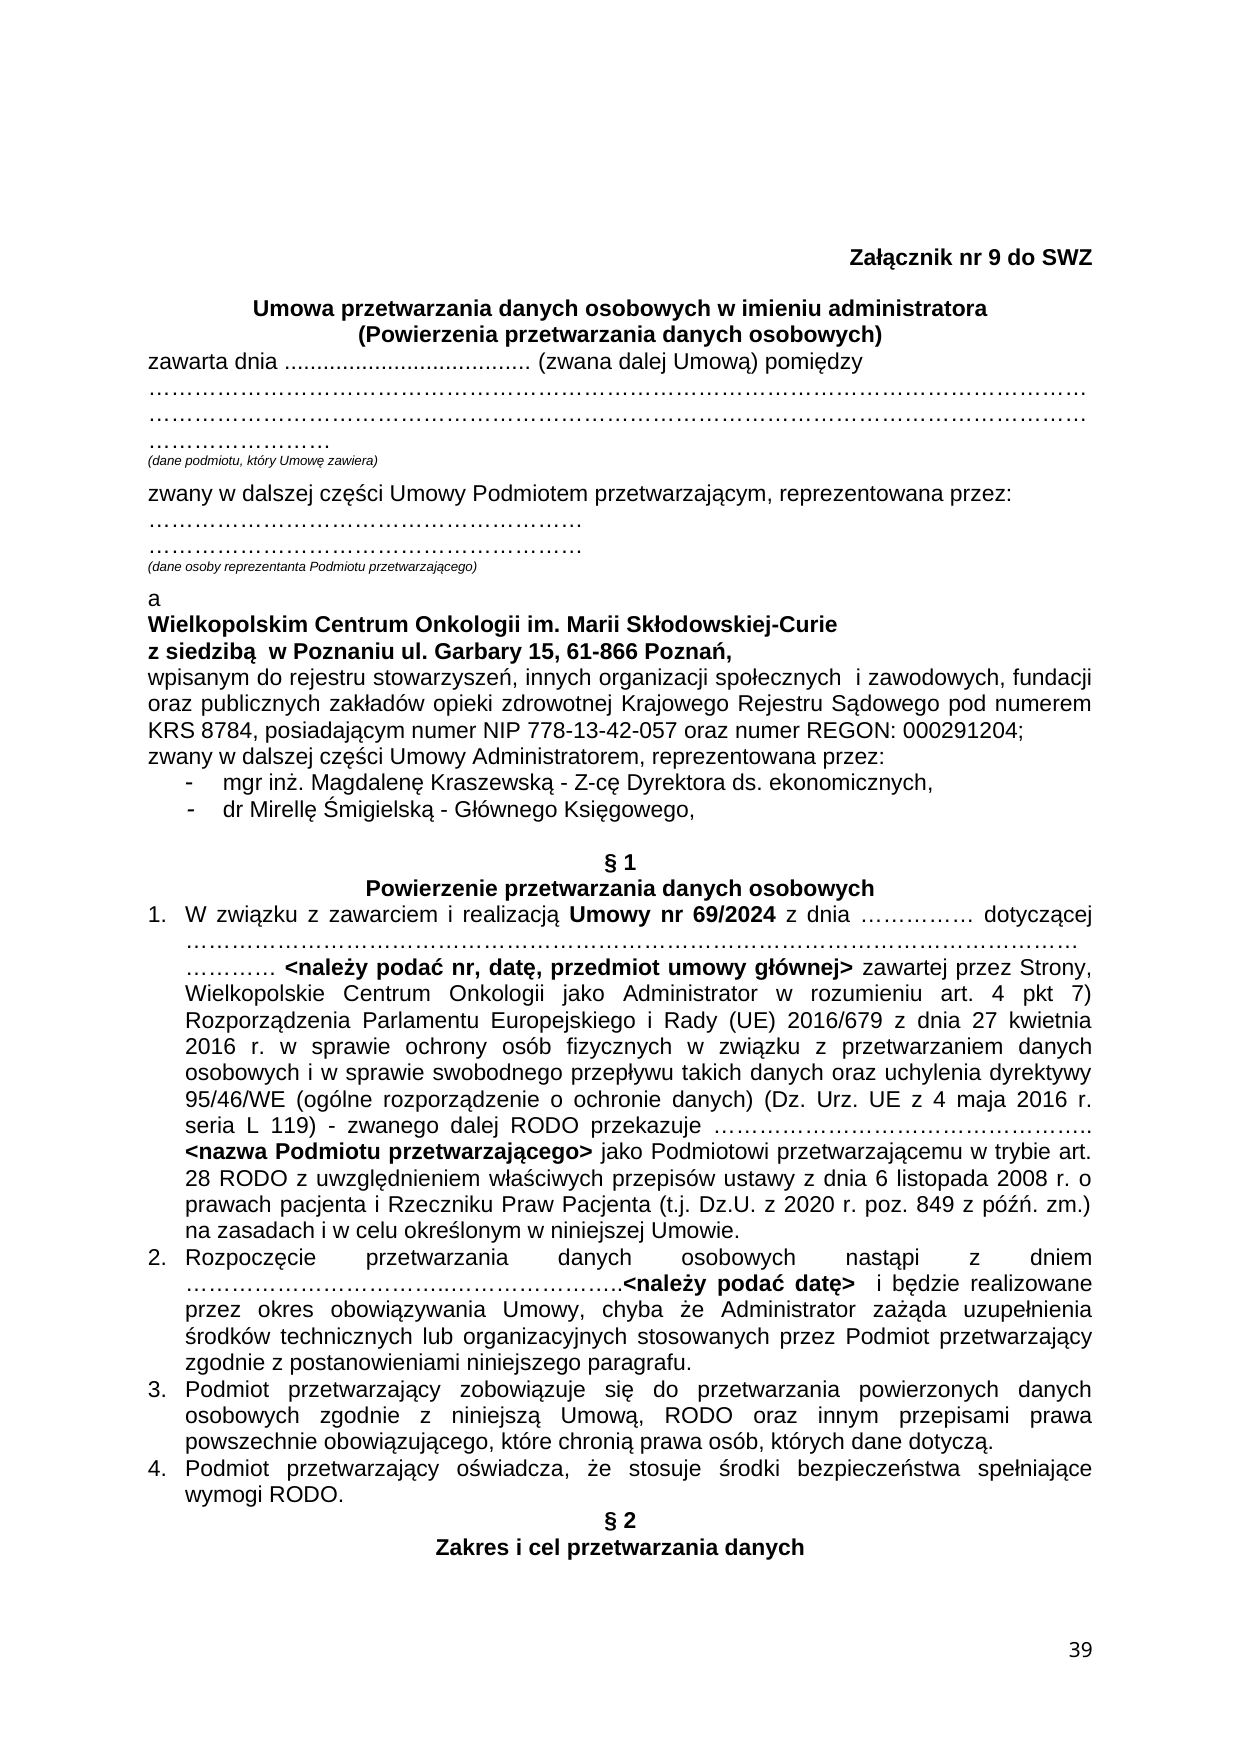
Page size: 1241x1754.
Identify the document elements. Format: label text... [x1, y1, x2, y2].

text ……………………………………………………………………………………………………………………………………………………………………………………………………………………………………………… [148, 374, 1092, 453]
list W związku z zawarciem i realizacją Umowy nr 69/2024 z dnia …………… dotyczącej ………………………………………………………………………………………………………………… <należy podać nr, datę, przedmiot umowy głównej> zawartej przez Strony, Wielkopolskie Centrum Onkologii jako Administrator w rozumieniu art. 4 pkt 7) Rozporządzenia Parlamentu Europejskiego i Rady (UE) 2016/679 z dnia 27 kwietnia 2016 r. w sprawie ochrony osób fizycznych w związku z przetwarzaniem danych osobowych i w sprawie swobodnego przepływu takich danych oraz uchylenia dyrektywy 95/46/WE (ogólne rozporządzenie o ochronie danych) (Dz. Urz. UE z 4 maja 2016 r. seria L 119) - zwanego dalej RODO przekazuje ………………………………………….. <nazwa Podmiotu przetwarzającego> jako Podmiotowi przetwarzającemu w trybie art. 28 RODO z uwzględnieniem właściwych przepisów ustawy z dnia 6 listopada 2008 r. o prawach pacjenta i Rzeczniku Praw Pacjenta (t.j. Dz.U. z 2020 r. poz. 849 z późń. zm.) na zasadach i w celu określonym w niniejszej Umowie. [148, 901, 1092, 1244]
text § 2 [148, 1507, 1092, 1534]
text ………………………………………………… (dane osoby reprezentanta Podmiotu przetwarzającego) [148, 532, 1092, 585]
list Rozpoczęcie przetwarzania danych osobowych nastąpi z dniem ……………………………..…………………..<należy podać datę> i będzie realizowane przez okres obowiązywania Umowy, chyba że Administrator zażąda uzupełnienia środków technicznych lub organizacyjnych stosowanych przez Podmiot przetwarzający zgodnie z postanowieniami niniejszego paragrafu. [148, 1244, 1092, 1376]
text (dane podmiotu, który Umowę zawiera) [148, 453, 1092, 479]
text z siedzibą w Poznaniu ul. Garbary 15, 61-866 Poznań, [148, 638, 1092, 664]
text zwany w dalszej części Umowy Podmiotem przetwarzającym, reprezentowana przez: [148, 479, 1092, 506]
text § 1 [148, 848, 1092, 875]
list Podmiot przetwarzający oświadcza, że stosuje środki bezpieczeństwa spełniające wymogi RODO. [148, 1454, 1092, 1507]
list mgr inż. Magdalenę Kraszewską - Z-cę Dyrektora ds. ekonomicznych, [185, 769, 1092, 796]
text Zakres i cel przetwarzania danych [148, 1534, 1092, 1560]
list dr Mirellę Śmigielską - Głównego Księgowego, [185, 796, 1092, 822]
text zawarta dnia (zwana dalej Umową) pomiędzy [148, 348, 1092, 374]
text Umowa przetwarzania danych osobowych w imieniu administratora [148, 295, 1092, 321]
text zwany w dalszej części Umowy Administratorem, reprezentowana przez: [148, 743, 1092, 769]
text wpisanym do rejestru stowarzyszeń, innych organizacji społecznych i zawodowych, fundacji oraz publicznych zakładów opieki zdrowotnej Krajowego Rejestru Sądowego pod numerem KRS 8784, posiadającym numer NIP 778-13-42-057 oraz numer REGON: 000291204; [148, 664, 1092, 743]
text a [148, 585, 1092, 611]
text Wielkopolskim Centrum Onkologii im. Marii Skłodowskiej-Curie [148, 611, 1092, 638]
text Załącznik nr 9 do SWZ [148, 244, 1092, 270]
text Powierzenie przetwarzania danych osobowych [148, 875, 1092, 901]
text ………………………………………………… [148, 506, 1092, 532]
text (Powierzenia przetwarzania danych osobowych) [148, 321, 1092, 348]
list Podmiot przetwarzający zobowiązuje się do przetwarzania powierzonych danych osobowych zgodnie z niniejszą Umową, RODO oraz innym przepisami prawa powszechnie obowiązującego, które chronią prawa osób, których dane dotyczą. [148, 1376, 1092, 1454]
